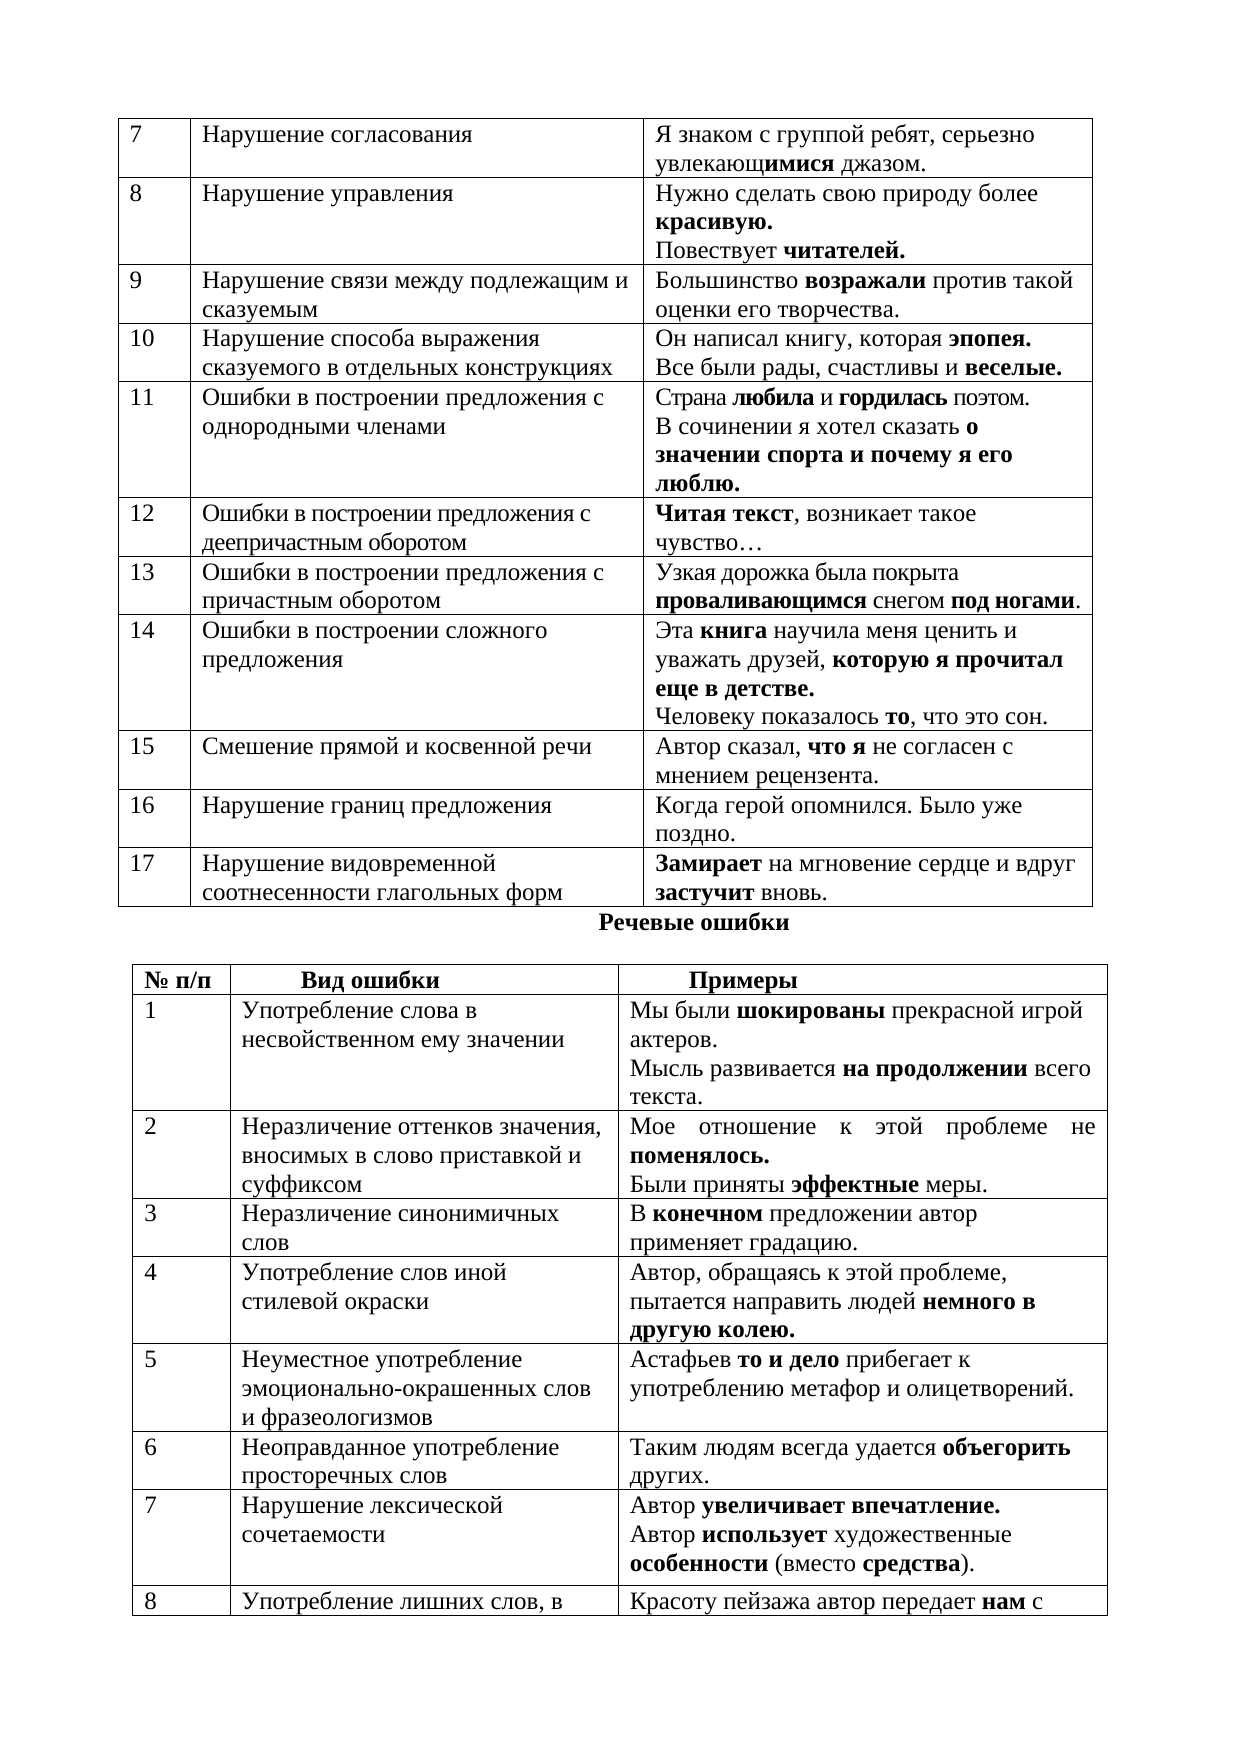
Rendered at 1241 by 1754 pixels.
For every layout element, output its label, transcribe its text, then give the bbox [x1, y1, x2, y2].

table_cell 8 [133, 1586, 230, 1614]
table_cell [619, 1586, 1107, 1614]
table_cell Когда герой опомнился. Было уже поздно. [644, 790, 1092, 847]
table_cell 12 [119, 498, 190, 556]
table_cell Эта книга научила меня ценить и уважать друзей, которую я прочитал еще в детстве. Человеку показалось то, что это сон. [644, 615, 1092, 730]
table_cell 10 [119, 324, 190, 381]
table_cell Употребление слова в несвойственном ему значении [231, 995, 618, 1110]
table_cell Неуместное употребление эмоционально-окрашенных слов и фразеологизмов [231, 1344, 618, 1431]
table_cell 9 [119, 265, 190, 322]
table_cell Неразличение оттенков значения, вносимых в слово приставкой и суффиксом [231, 1111, 618, 1197]
table_cell Страна любила и гордилась поэтом. В сочинении я хотел сказать о значении спорта и почему я его люблю. [644, 382, 1092, 497]
table_cell 2 [133, 1111, 230, 1197]
table_cell 5 [133, 1344, 230, 1431]
table_cell Автор увеличивает впечатление. Автор использует художественные особенности (вместо средства). [619, 1490, 1107, 1585]
table_cell Я знаком с группой ребят, серьезно увлекающимися джазом. [644, 119, 1092, 177]
table_cell 7 [133, 1490, 230, 1585]
table_cell Неразличение синонимичных слов [231, 1199, 618, 1256]
table_cell Узкая дорожка была покрыта проваливающимся снегом под ногами. [644, 557, 1092, 614]
table_cell Большинство возражали против такой оценки его творчества. [644, 265, 1092, 322]
table_cell Неоправданное употребление просторечных слов [231, 1432, 618, 1489]
table_cell 6 [133, 1432, 230, 1489]
text Речевые ошибки [177, 907, 1152, 936]
table_cell 13 [119, 557, 190, 614]
table_cell 4 [133, 1257, 230, 1343]
table_cell Автор, обращаясь к этой проблеме, пытается направить людей немного в другую колею. [619, 1257, 1107, 1343]
table_cell Смешение прямой и косвенной речи [191, 731, 643, 789]
table_cell Нужно сделать свою природу более красивую. Повествует читателей. [644, 178, 1092, 264]
table_cell 1 [133, 995, 230, 1110]
table_cell Мое отношение к этой проблеме не поменялось. Были приняты эффектные меры. [619, 1111, 1107, 1197]
table_cell Нарушение лексической сочетаемости [231, 1490, 618, 1585]
table_cell Нарушение связи между подлежащим и сказуемым [191, 265, 643, 322]
table_cell Замирает на мгновение сердце и вдруг застучит вновь. [644, 848, 1092, 906]
table_cell Ошибки в построении сложного предложения [191, 615, 643, 730]
table_cell Нарушение границ предложения [191, 790, 643, 847]
table_cell Нарушение управления [191, 178, 643, 264]
table_cell 7 [119, 119, 190, 177]
table_cell В конечном предложении автор применяет градацию. [619, 1199, 1107, 1256]
table_cell Он написал книгу, которая эпопея. Все были рады, счастливы и веселые. [644, 324, 1092, 381]
table_cell Читая текст, возникает такое чувство… [644, 498, 1092, 556]
table_cell Ошибки в построении предложения с однородными членами [191, 382, 643, 497]
table_cell 17 [119, 848, 190, 906]
table_cell Мы были шокированы прекрасной игрой актеров. Мысль развивается на продолжении всего текста. [619, 995, 1107, 1110]
table_cell Ошибки в построении предложения с причастным оборотом [191, 557, 643, 614]
table_header Вид ошибки [231, 965, 618, 994]
table_cell 16 [119, 790, 190, 847]
table_cell 11 [119, 382, 190, 497]
table_cell Таким людям всегда удается объегорить других. [619, 1432, 1107, 1489]
table_cell Нарушение видовременной соотнесенности глагольных форм [191, 848, 643, 906]
table_header Примеры [619, 965, 1107, 994]
table_cell Астафьев то и дело прибегает к употреблению метафор и олицетворений. [619, 1344, 1107, 1431]
table_cell Нарушение способа выражения сказуемого в отдельных конструкциях [191, 324, 643, 381]
table_cell Ошибки в построении предложения с деепричастным оборотом [191, 498, 643, 556]
table_cell 8 [119, 178, 190, 264]
table_cell 3 [133, 1199, 230, 1256]
table_cell 14 [119, 615, 190, 730]
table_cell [231, 1586, 618, 1614]
table_cell Нарушение согласования [191, 119, 643, 177]
table_cell 15 [119, 731, 190, 789]
table_cell Автор сказал, что я не согласен с мнением рецензента. [644, 731, 1092, 789]
table_cell Употребление слов иной стилевой окраски [231, 1257, 618, 1343]
table_header № п/п [133, 965, 230, 994]
